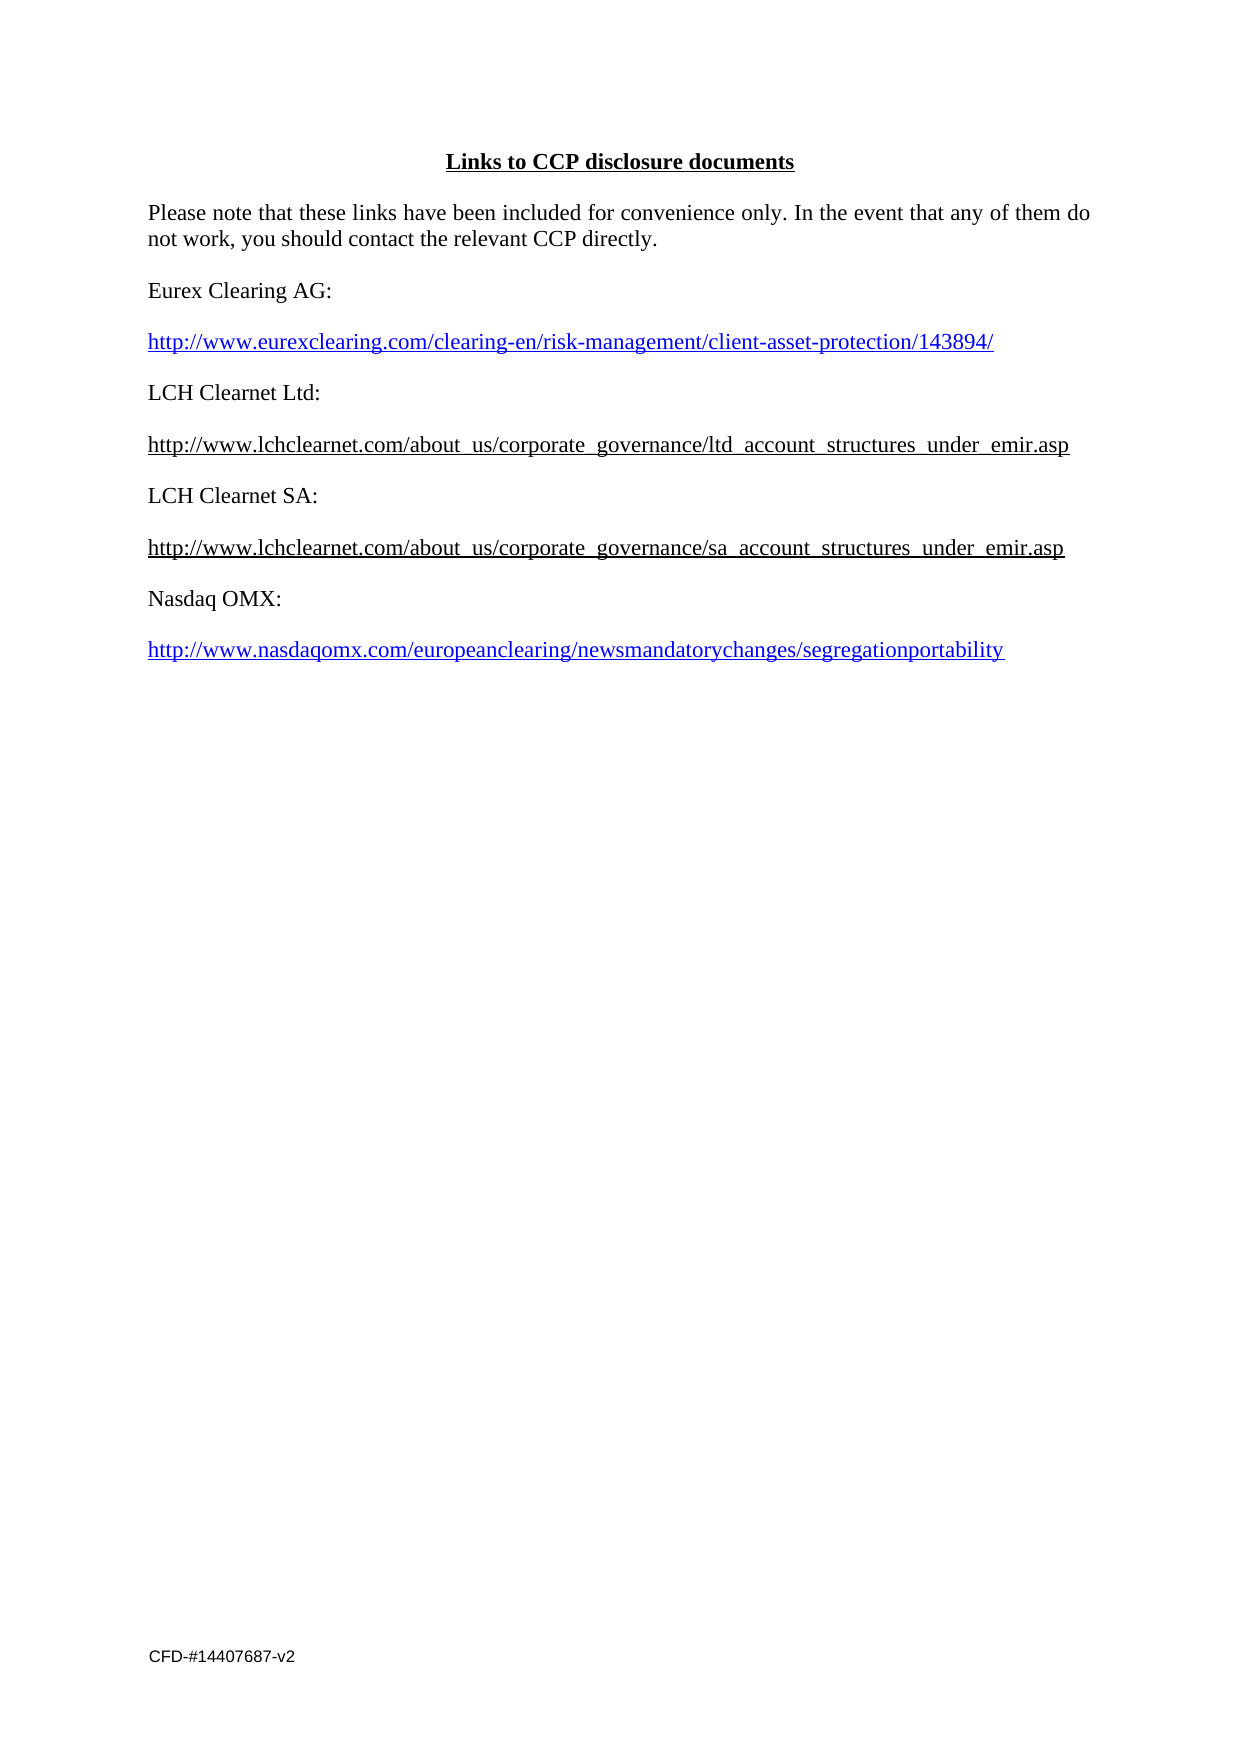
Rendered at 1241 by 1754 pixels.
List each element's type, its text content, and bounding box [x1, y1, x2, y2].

text Eurex Clearing AG: [148, 277, 1092, 303]
text http://www.nasdaqomx.com/europeanclearing/newsmandatorychanges/segregationportability [148, 636, 1092, 663]
text Please note that these links have been included for convenience only. In the event that any of them do not work, you should contact the relevant CCP directly. [148, 199, 1092, 252]
text Links to CCP disclosure documents [148, 148, 1092, 174]
text Nasdaq OMX: [148, 585, 1092, 611]
text http://www.lchclearnet.com/about_us/corporate_governance/ltd_account_structures_under_emir.asp [148, 431, 1092, 457]
text LCH Clearnet Ltd: [148, 379, 1092, 406]
text http://www.lchclearnet.com/about_us/corporate_governance/sa_account_structures_under_emir.asp [148, 533, 1092, 560]
text LCH Clearnet SA: [148, 482, 1092, 508]
text http://www.eurexclearing.com/clearing-en/risk-management/client-asset-protection/143894/ [148, 328, 1092, 354]
